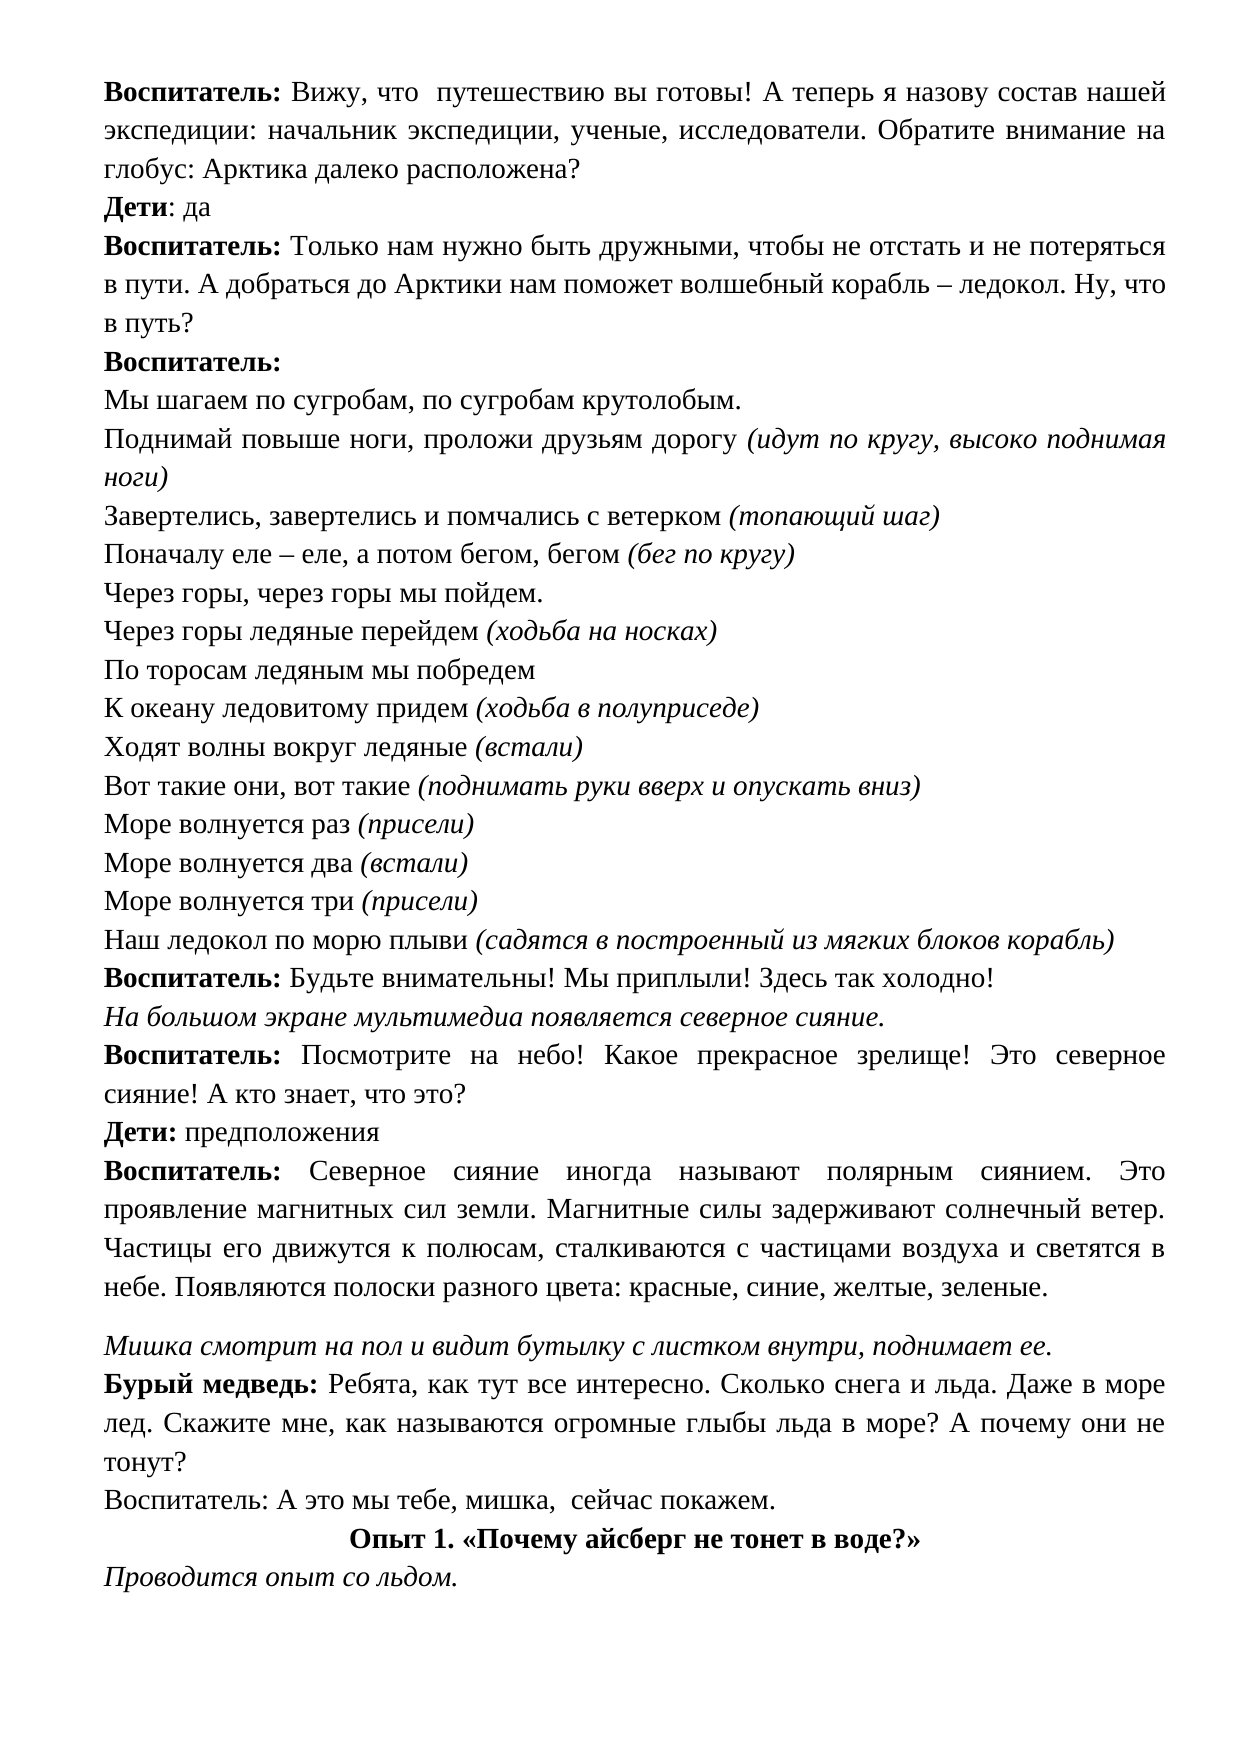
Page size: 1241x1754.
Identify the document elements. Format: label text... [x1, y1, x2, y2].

text Воспитатель: [103, 344, 1167, 377]
text Воспитатель: Посмотрите на небо! Какое прекрасное зрелище! Это северное сияние! А кто знает, что это? [103, 1037, 1167, 1109]
text На большом экране мультимедиа появляется северное сияние. [103, 999, 1167, 1032]
text Бурый медведь: Ребята, как тут все интересно. Сколько снега и льда. Даже в море лед. Скажите мне, как называются огромные глыбы льда в море? А почему они не тонут? [103, 1367, 1167, 1477]
text Дети: предположения [103, 1114, 1167, 1148]
text Поначалу еле – еле, а потом бегом, бегом (бег по кругу) [103, 536, 1167, 570]
text Через горы ледяные перейдем (ходьба на носках) [103, 613, 1167, 647]
text Проводится опыт со льдом. [103, 1559, 1167, 1593]
text Завертелись, завертелись и помчались с ветерком (топающий шаг) [103, 498, 1167, 531]
text Мишка смотрит на пол и видит бутылку с листком внутри, поднимает ее. [103, 1328, 1167, 1362]
text Воспитатель: Вижу, что путешествию вы готовы! А теперь я назову состав нашей экспедиции: начальник экспедиции, ученые, исследователи. Обратите внимание на глобус: Арктика далеко расположена? [103, 74, 1167, 184]
text Опыт 1. «Почему айсберг не тонет в воде?» [103, 1521, 1167, 1554]
text Наш ледокол по морю плыви (садятся в построенный из мягких блоков корабль) [103, 922, 1167, 955]
text Воспитатель: А это мы тебе, мишка, сейчас покажем. [103, 1482, 1167, 1516]
text Воспитатель: Только нам нужно быть дружными, чтобы не отстать и не потеряться в пути. А добраться до Арктики нам поможет волшебный корабль – ледокол. Ну, что в путь? [103, 228, 1167, 339]
text Дети: да [103, 189, 1167, 223]
text К океану ледовитому придем (ходьба в полуприседе) [103, 691, 1167, 724]
text Море волнуется два (встали) [103, 845, 1167, 878]
text Воспитатель: Северное сияние иногда называют полярным сиянием. Это проявление магнитных сил земли. Магнитные силы задерживают солнечный ветер. Частицы его движутся к полюсам, сталкиваются с частицами воздуха и светятся в небе. Появляются полоски разного цвета: красные, синие, желтые, зеленые. [103, 1153, 1167, 1302]
text Мы шагаем по сугробам, по сугробам крутолобым. [103, 382, 1167, 416]
text Поднимай повыше ноги, проложи друзьям дорогу (идут по кругу, высоко поднимая ноги) [103, 421, 1167, 493]
text Море волнуется раз (присели) [103, 806, 1167, 840]
text Через горы, через горы мы пойдем. [103, 575, 1167, 608]
text По торосам ледяным мы побредем [103, 652, 1167, 686]
text Воспитатель: Будьте внимательны! Мы приплыли! Здесь так холодно! [103, 960, 1167, 994]
text Ходят волны вокруг ледяные (встали) [103, 729, 1167, 763]
text Вот такие они, вот такие (поднимать руки вверх и опускать вниз) [103, 768, 1167, 801]
text Море волнуется три (присели) [103, 883, 1167, 917]
